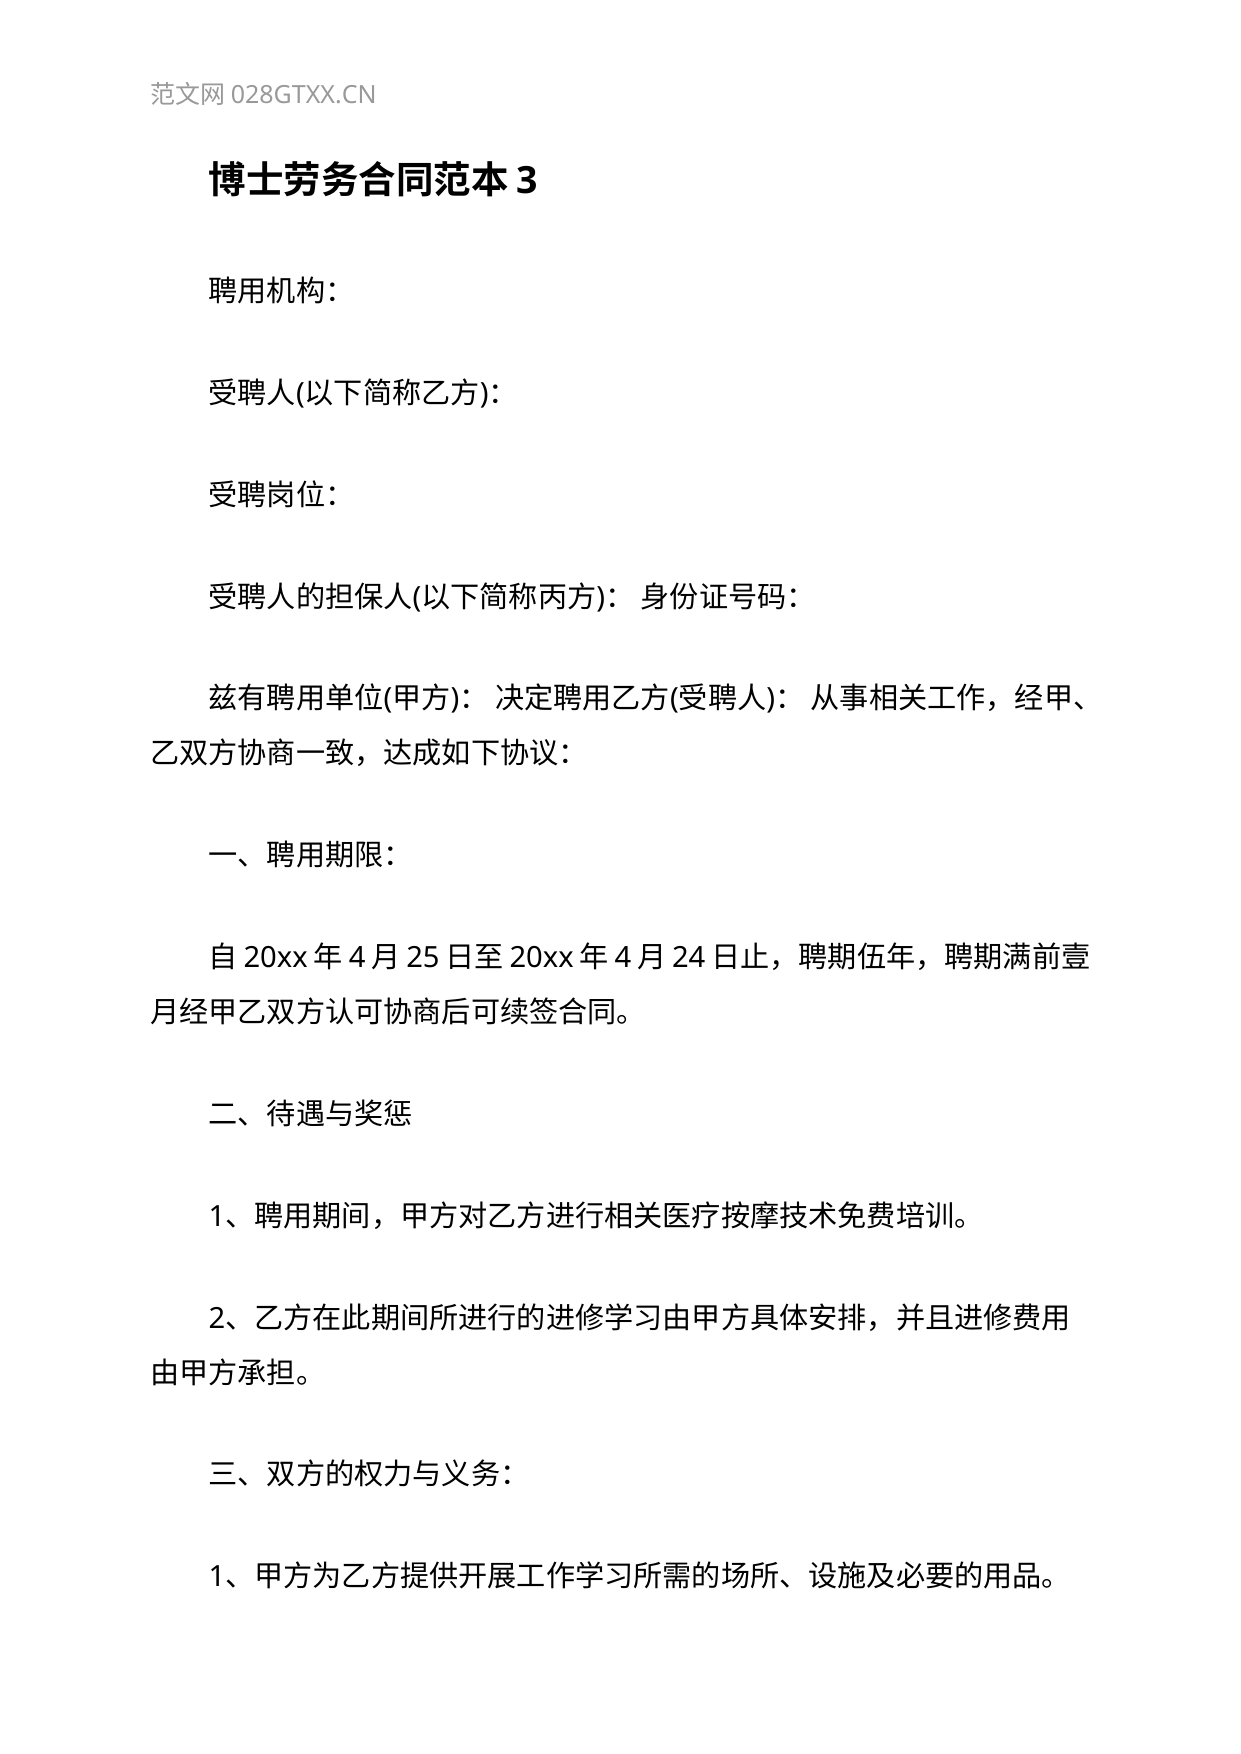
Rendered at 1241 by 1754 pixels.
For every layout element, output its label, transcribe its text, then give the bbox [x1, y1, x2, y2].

text 一、聘用期限： [150, 832, 1090, 874]
text 2、乙方在此期间所进行的进修学习由甲方具体安排，并且进修费用由甲方承担。 [150, 1294, 1090, 1391]
text 兹有聘用单位(甲方)： 决定聘用乙方(受聘人)： 从事相关工作，经甲、乙双方协商一致，达成如下协议： [150, 675, 1090, 772]
text 三、双方的权力与义务： [150, 1451, 1090, 1493]
text 受聘人的担保人(以下简称丙方)： 身份证号码： [150, 573, 1090, 616]
text 1、聘用期间，甲方对乙方进行相关医疗按摩技术免费培训。 [150, 1192, 1090, 1234]
text 自20xx年4月25日至20xx年4月24日止，聘期伍年，聘期满前壹月经甲乙双方认可协商后可续签合同。 [150, 934, 1090, 1031]
text 二、待遇与奖惩 [150, 1090, 1090, 1133]
text 受聘岗位： [150, 471, 1090, 514]
text 1、甲方为乙方提供开展工作学习所需的场所、设施及必要的用品。 [150, 1553, 1090, 1595]
text 聘用机构： [150, 268, 1090, 310]
text 博士劳务合同范本3 [150, 150, 1090, 204]
text 受聘人(以下简称乙方)： [150, 369, 1090, 412]
